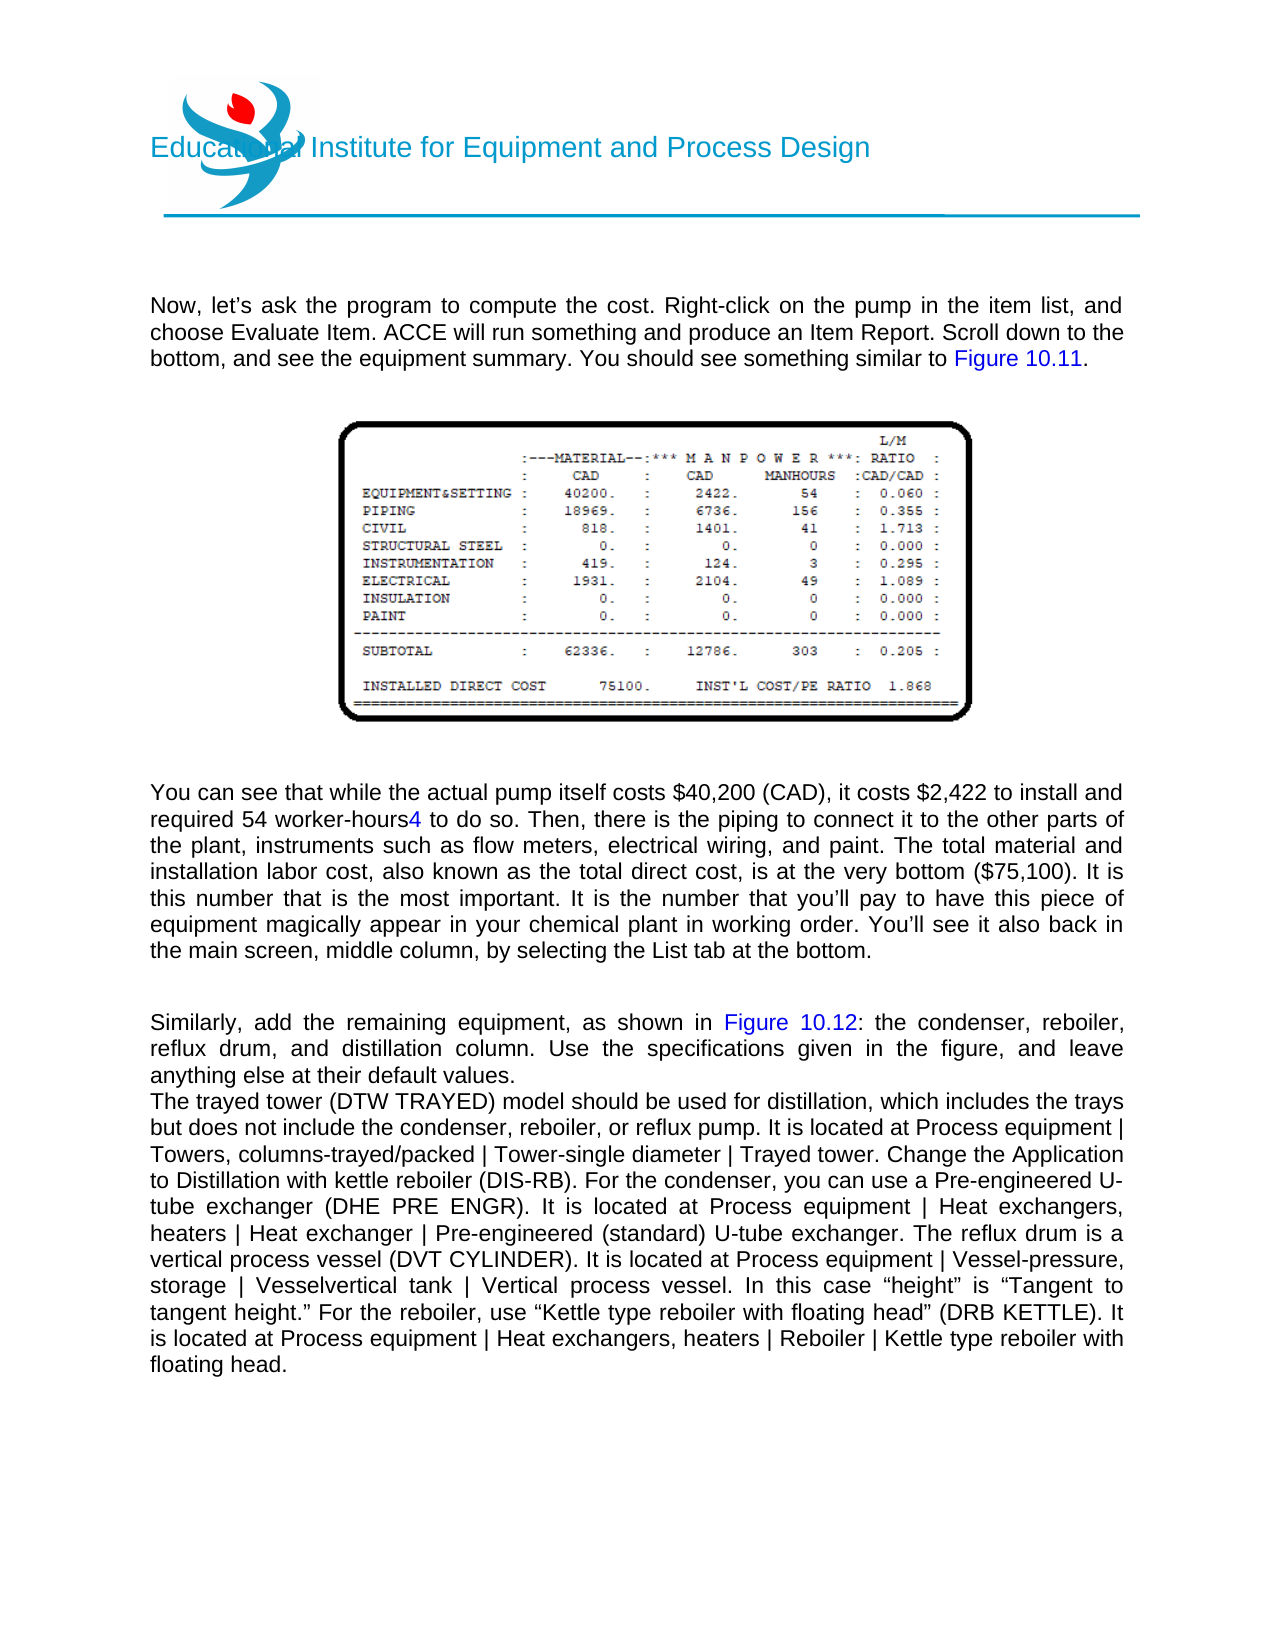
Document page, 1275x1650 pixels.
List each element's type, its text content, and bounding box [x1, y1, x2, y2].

picture [169, 74, 321, 213]
text Now, let’s ask the program to compute the cost. Right-click on the pump in the item list, and choose Evaluate Item. ACCE will run something and produce an Item Report. Scroll down to the bottom, and see the equipment summary. You should see something similar to Figure 10.11. [150, 292, 1125, 372]
picture [331, 415, 981, 728]
text You can see that while the actual pump itself costs $40,200 (CAD), it costs $2,422 to install and required 54 worker-hours4 to do so. Then, there is the piping to connect it to the other parts of the plant, instruments such as flow meters, electrical wiring, and paint. The total material and installation labor cost, also known as the total direct cost, is at the very bottom ($75,100). It is this number that is the most important. It is the number that you’ll pay to have this piece of equipment magically appear in your chemical plant in working order. You’ll see it also back in the main screen, middle column, by selecting the List tab at the bottom. [150, 779, 1125, 964]
text Similarly, add the remaining equipment, as shown in Figure 10.12: the condenser, reboiler, reflux drum, and distillation column. Use the specifications given in the figure, and leave anything else at their default values. [150, 1009, 1125, 1088]
text The trayed tower (DTW TRAYED) model should be used for distillation, which includes the trays but does not include the condenser, reboiler, or reflux pump. It is located at Process equipment | Towers, columns-trayed/packed | Tower-single diameter | Trayed tower. Change the Application to Distillation with kettle reboiler (DIS-RB). For the condenser, you can use a Pre-engineered U-tube exchanger (DHE PRE ENGR). It is located at Process equipment | Heat exchangers, heaters | Heat exchanger | Pre-engineered (standard) U-tube exchanger. The reflux drum is a vertical process vessel (DVT CYLINDER). It is located at Process equipment | Vessel-pressure, storage | Vesselvertical tank | Vertical process vessel. In this case “height” is “Tangent to tangent height.” For the reboiler, use “Kettle type reboiler with floating head” (DRB KETTLE). It is located at Process equipment | Heat exchangers, heaters | Reboiler | Kettle type reboiler with floating head. [150, 1088, 1125, 1378]
